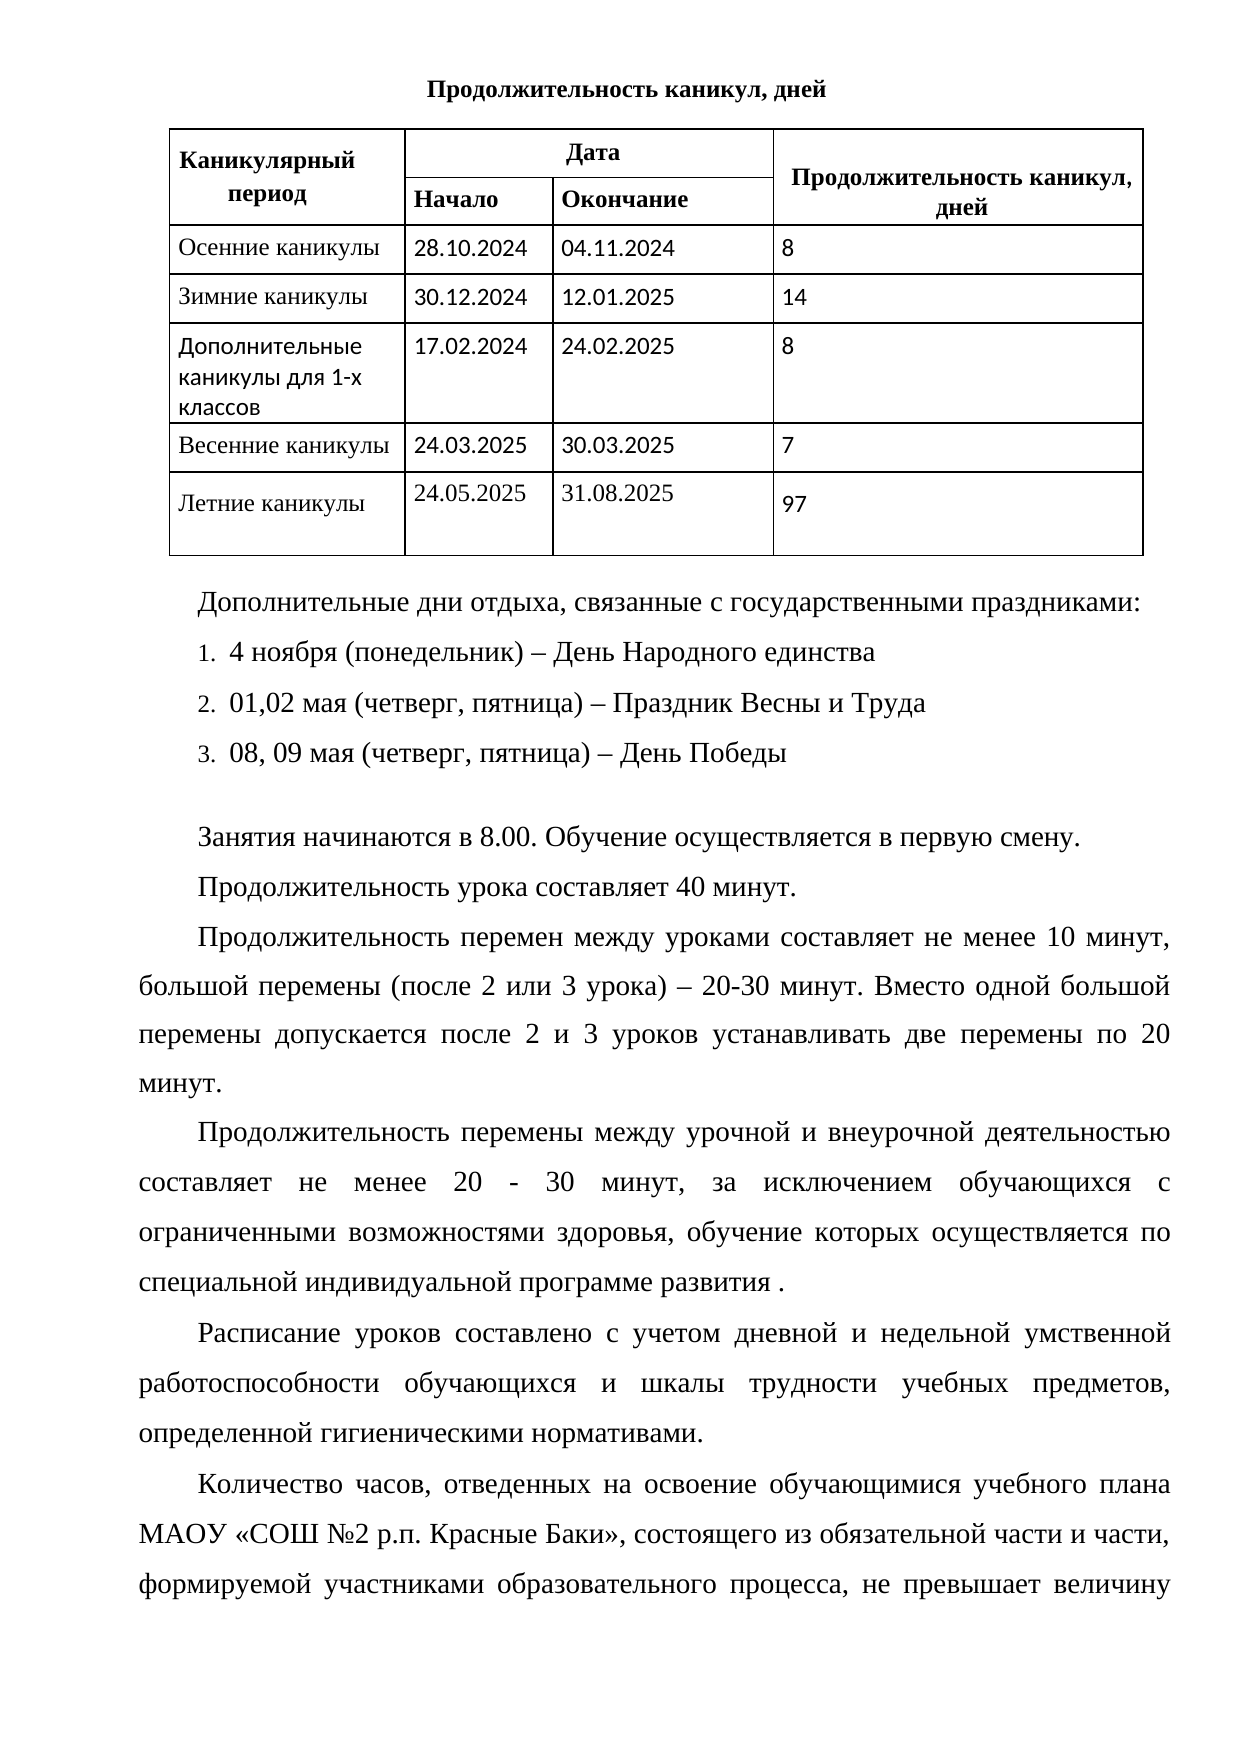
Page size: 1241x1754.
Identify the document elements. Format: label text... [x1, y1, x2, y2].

text Продолжительность урока составляет 40 минут. [138, 869, 1171, 903]
table_cell Дополнительные каникулы для 1-х классов [170, 324, 404, 422]
table_cell 8 [774, 324, 1142, 422]
table_cell Зимние каникулы [170, 275, 404, 322]
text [138, 1466, 1171, 1600]
table_cell Весенние каникулы [170, 424, 404, 471]
table_cell 31.08.2025 [554, 473, 773, 554]
text Продолжительность перемены между урочной и внеурочной деятельностью составляет не менее 20 - 30 минут, за исключением обучающихся с ограниченными возможностями здоровья, обучение которых осуществляется по специальной индивидуальной программе развития . [138, 1114, 1171, 1298]
list Занятия начинаются в 8.00. Обучение осуществляется в первую смену. [197, 819, 1171, 852]
table_cell 04.11.2024 [554, 226, 773, 273]
table_cell 24.05.2025 [406, 473, 552, 554]
table_cell 28.10.2024 [406, 226, 552, 273]
list 01,02 мая (четверг, пятница) – Праздник Весны и Труда [197, 685, 1173, 718]
table_cell Летние каникулы [170, 473, 404, 554]
list 08, 09 мая (четверг, пятница) – День Победы [197, 735, 1173, 768]
text Дополнительные дни отдыха, связанные с государственными праздниками: [197, 584, 1173, 618]
table_header Каникулярный период [170, 130, 404, 224]
table_cell 30.03.2025 [554, 424, 773, 471]
table_cell 7 [774, 424, 1142, 471]
table_cell Начало [406, 178, 552, 224]
table_cell Осенние каникулы [170, 226, 404, 273]
table_header Продолжительность каникул, дней [774, 130, 1142, 224]
text Продолжительность перемен между уроками составляет не менее 10 минут, большой перемены (после 2 или 3 урока) – 20-30 минут. Вместо одной большой перемены допускается после 2 и 3 уроков устанавливать две перемены по 20 минут. [138, 919, 1171, 1099]
table_header Дата [406, 130, 773, 177]
text Расписание уроков составлено с учетом дневной и недельной умственной работоспособности обучающихся и шкалы трудности учебных предметов, определенной гигиеническими нормативами. [138, 1315, 1171, 1449]
table_cell 24.02.2025 [554, 324, 773, 422]
table_cell Окончание [554, 178, 773, 224]
subtitle Продолжительность каникул, дней [79, 74, 1173, 103]
table_cell 12.01.2025 [554, 275, 773, 322]
table_cell 17.02.2024 [406, 324, 552, 422]
table_cell 30.12.2024 [406, 275, 552, 322]
table_cell 8 [774, 226, 1142, 273]
list 4 ноября (понедельник) – День Народного единства [197, 634, 1173, 668]
table_cell 97 [774, 473, 1142, 554]
table_cell 14 [774, 275, 1142, 322]
table_cell 24.03.2025 [406, 424, 552, 471]
